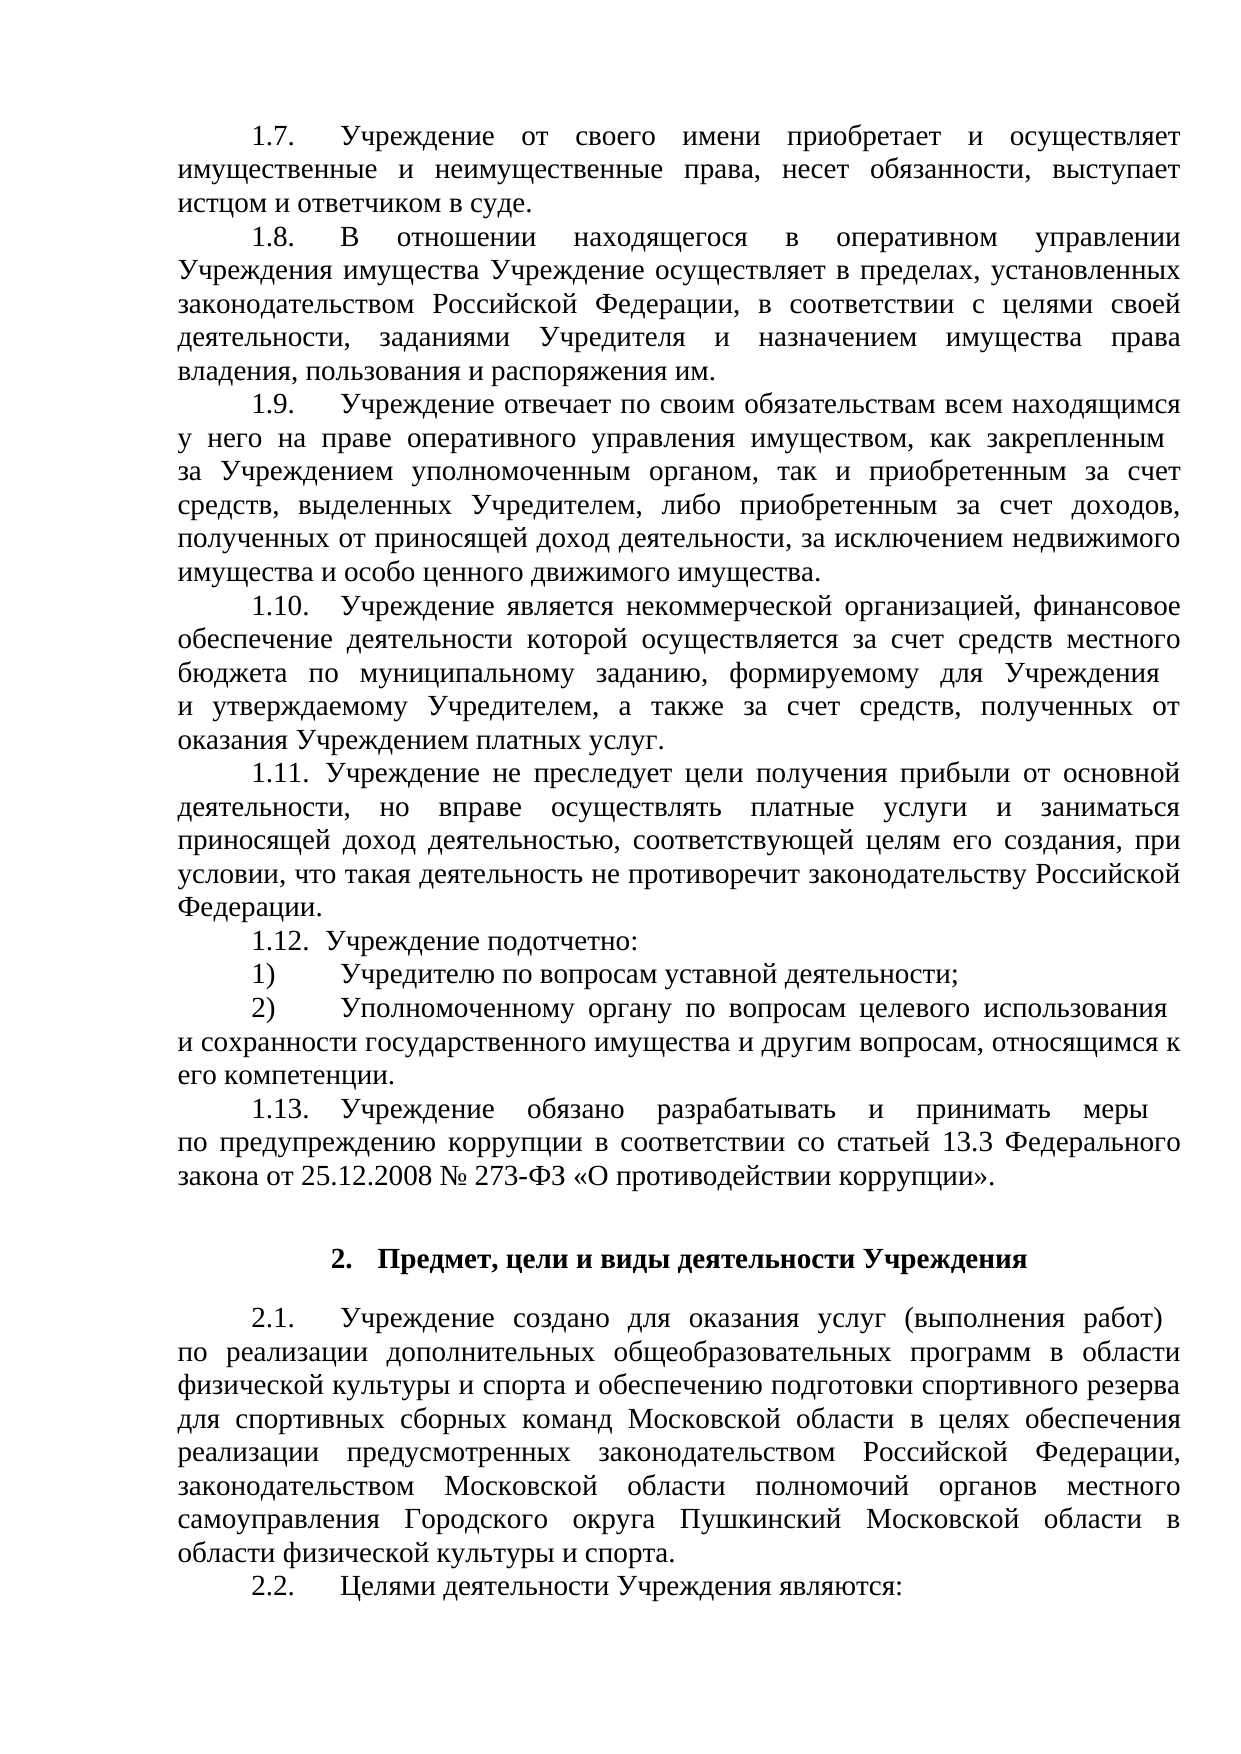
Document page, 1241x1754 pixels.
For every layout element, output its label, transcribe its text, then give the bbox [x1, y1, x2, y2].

list Целями деятельности Учреждения являются: [177, 1568, 1181, 1602]
list Учреждение отвечает по своим обязательствам всем находящимся у него на праве оперативного управления имуществом, как закрепленным за Учреждением уполномоченным органом, так и приобретенным за счет средств, выделенных Учредителем, либо приобретенным за счет доходов, полученных от приносящей доход деятельности, за исключением недвижимого имущества и особо ценного движимого имущества. [177, 386, 1181, 588]
list Учреждение создано для оказания услуг (выполнения работ) по реализации дополнительных общеобразовательных программ в области физической культуры и спорта и обеспечению подготовки спортивного резерва для спортивных сборных команд Московской области в целях обеспечения реализации предусмотренных законодательством Российской Федерации, законодательством Московской области полномочий органов местного самоуправления Городского округа Пушкинский Московской области в области физической культуры и спорта. [177, 1300, 1181, 1568]
list Учреждение не преследует цели получения прибыли от основной деятельности, но вправе осуществлять платные услуги и заниматься приносящей доход деятельностью, соответствующей целям его создания, при условии, что такая деятельность не противоречит законодательству Российской Федерации. [177, 755, 1181, 923]
list Учреждение от своего имени приобретает и осуществляет имущественные и неимущественные права, несет обязанности, выступает истцом и ответчиком в суде. [177, 118, 1181, 219]
list Уполномоченному органу по вопросам целевого использования и сохранности государственного имущества и другим вопросам, относящимся к его компетенции. [177, 990, 1181, 1091]
list В отношении находящегося в оперативном управлении Учреждения имущества Учреждение осуществляет в пределах, установленных законодательством Российской Федерации, в соответствии с целями своей деятельности, заданиями Учредителя и назначением имущества права владения, пользования и распоряжения им. [177, 219, 1181, 386]
list Учреждение обязано разрабатывать и принимать меры по предупреждению коррупции в соответствии со статьей 13.3 Федерального закона от 25.12.2008 № 273-ФЗ «О противодействии коррупции». [177, 1091, 1181, 1191]
list Учреждение подотчетно: [177, 923, 1181, 957]
list Учредителю по вопросам уставной деятельности; [177, 957, 1181, 990]
list Учреждение является некоммерческой организацией, финансовое обеспечение деятельности которой осуществляется за счет средств местного бюджета по муниципальному заданию, формируемому для Учреждения и утверждаемому Учредителем, а также за счет средств, полученных от оказания Учреждением платных услуг. [177, 588, 1181, 755]
list Предмет, цели и виды деятельности Учреждения [177, 1242, 1181, 1275]
